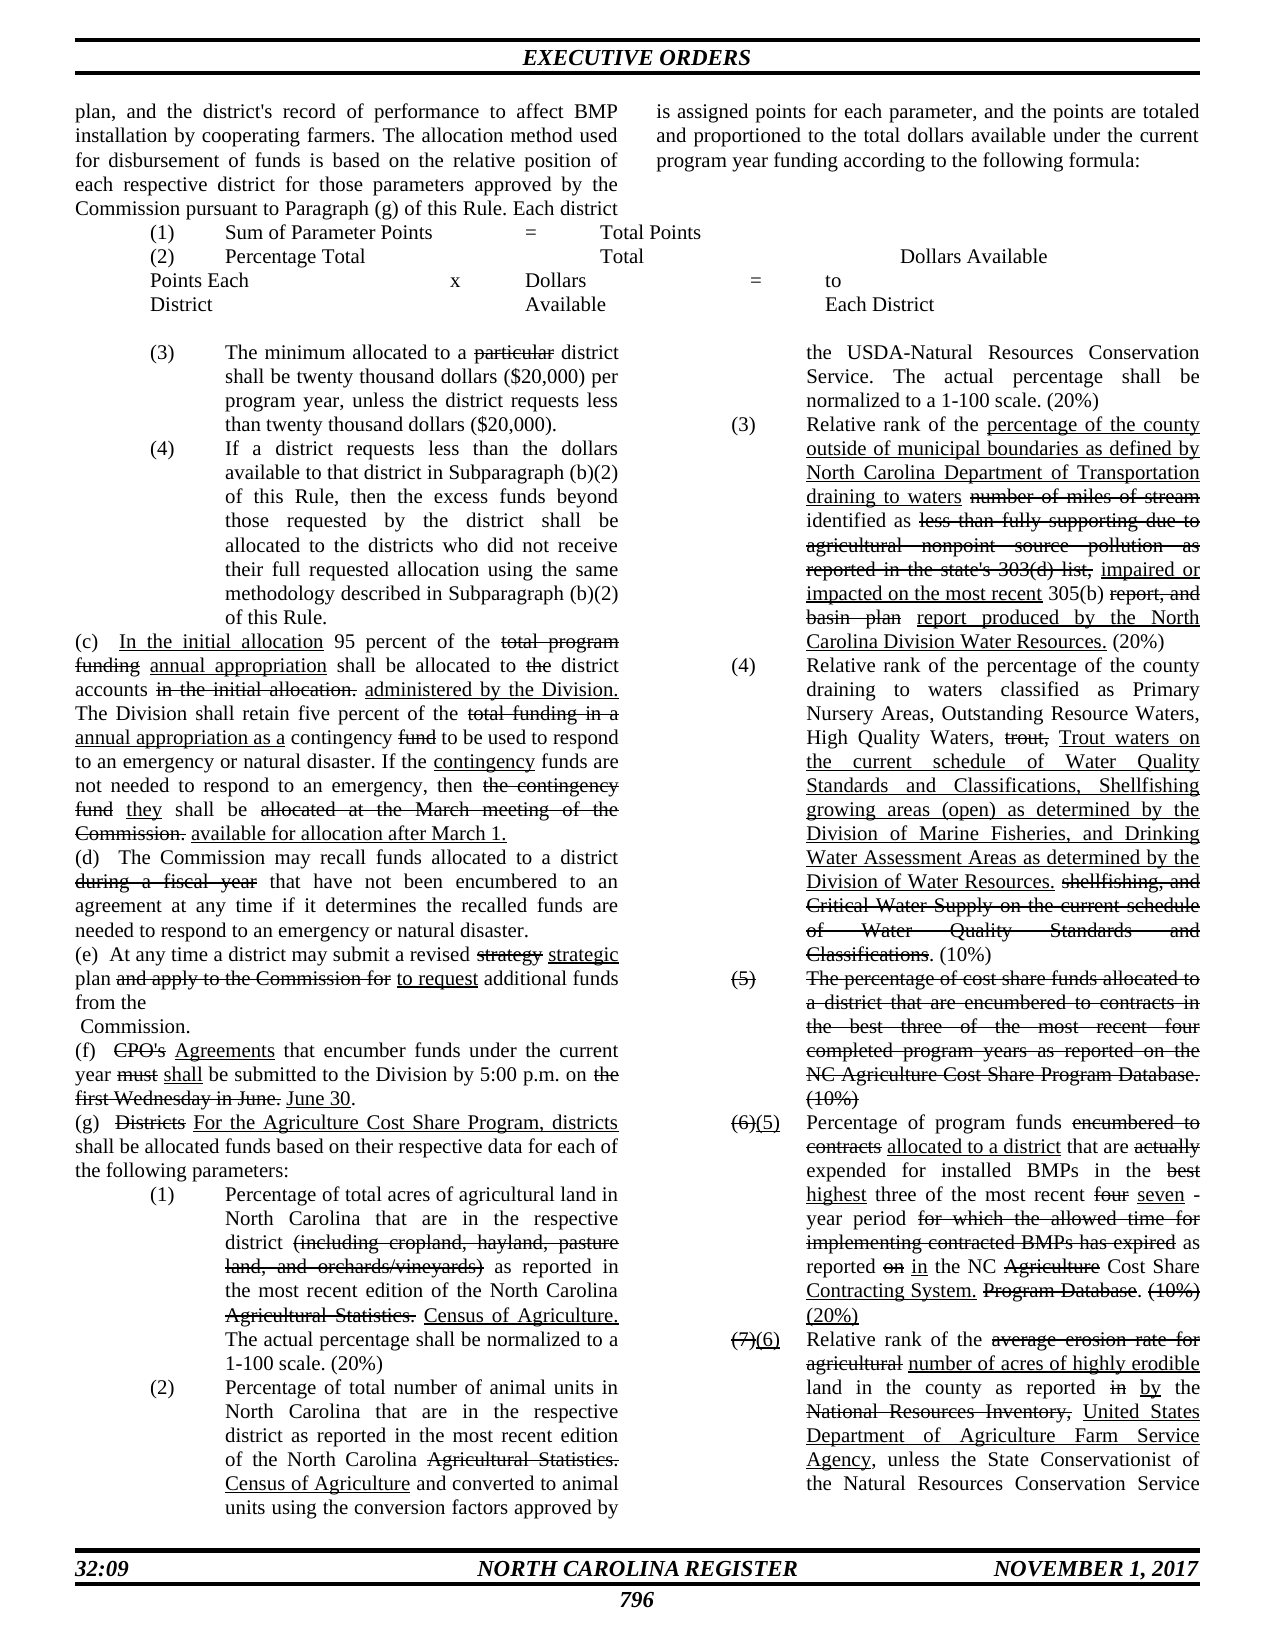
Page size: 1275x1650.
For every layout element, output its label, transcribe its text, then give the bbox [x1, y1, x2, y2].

text (4) If a district requests less than the dollars available to that district in Subparagraph (b)(2) of this Rule, then the excess funds beyond those requested by the district shall be allocated to the districts who did not receive their full requested allocation using the same methodology described in Subparagraph (b)(2) of this Rule. [150, 436, 619, 629]
text Points Each x Dollars = to [150, 268, 1200, 292]
text District Available Each District [150, 292, 1200, 316]
text (5) The percentage of cost share funds allocated to a district that are encumbered to contracts in the best three of the most recent four completed program years as reported on the NC Agriculture Cost Share Program Database. (10%) [731, 966, 1200, 1110]
text (3) Relative rank of the percentage of the county outside of municipal boundaries as defined by North Carolina Department of Transportation draining to waters number of miles of stream identified as less than fully supporting due to agricultural nonpoint source pollution as reported in the state's 303(d) list, impaired or impacted on the most recent 305(b) report, and basin plan report produced by the North Carolina Division Water Resources. (20%) [731, 412, 1200, 653]
text (d) The Commission may recall funds allocated to a district during a fiscal year that have not been encumbered to an agreement at any time if it determines the recalled funds are needed to respond to an emergency or natural disaster. [75, 845, 619, 942]
text (3) The minimum allocated to a particular district shall be twenty thousand dollars ($20,000) per program year, unless the district requests less than twenty thousand dollars ($20,000). [150, 340, 619, 436]
text (6)(5) Percentage of program funds encumbered to contracts allocated to a district that are actually expended for installed BMPs in the best highest three of the most recent four seven -year period for which the allowed time for implementing contracted BMPs has expired as reported on in the NC Agriculture Cost Share Contracting System. Program Database. (10%)(20%) [731, 1110, 1200, 1327]
text (f) CPO's Agreements that encumber funds under the current year must shall be submitted to the Division by 5:00 p.m. on the first Wednesday in June. June 30. [75, 1038, 619, 1110]
text (4) Relative rank of the percentage of the county draining to waters classified as Primary Nursery Areas, Outstanding Resource Waters, High Quality Waters, trout, Trout waters on the current schedule of Water Quality Standards and Classifications, Shellfishing growing areas (open) as determined by the Division of Marine Fisheries, and Drinking Water Assessment Areas as determined by the Division of Water Resources. shellfishing, and Critical Water Supply on the current schedule of Water Quality Standards and Classifications. (10%) [731, 653, 1200, 966]
text (1) Percentage of total acres of agricultural land in North Carolina that are in the respective district (including cropland, hayland, pasture land, and orchards/vineyards) as reported in the most recent edition of the North Carolina Agricultural Statistics. Census of Agriculture. The actual percentage shall be normalized to a 1-100 scale. (20%) [150, 1182, 619, 1375]
text Commission. [75, 1014, 619, 1038]
text (1) Sum of Parameter Points = Total Points [150, 220, 1200, 244]
text (2) Percentage of total number of animal units in North Carolina that are in the respective district as reported in the most recent edition of the North Carolina Agricultural Statistics. Census of Agriculture and converted to animal units using the conversion factors approved by the USDA-Natural Resources Conservation Service. The actual percentage shall be normalized to a 1-100 scale. (20%) [731, 340, 1200, 412]
text (c) In the initial allocation 95 percent of the total program funding annual appropriation shall be allocated to the district accounts in the initial allocation. administered by the Division. The Division shall retain five percent of the total funding in a annual appropriation as a contingency fund to be used to respond to an emergency or natural disaster. If the contingency funds are not needed to respond to an emergency, then the contingency fund they shall be allocated at the March meeting of the Commission. available for allocation after March 1. [75, 629, 619, 845]
text (e) At any time a district may submit a revised strategy strategic plan and apply to the Commission for to request additional funds from the [75, 942, 619, 1014]
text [656, 99, 1200, 172]
text (g) Districts For the Agriculture Cost Share Program, districts shall be allocated funds based on their respective data for each of the following parameters: [75, 1110, 619, 1182]
text (2) Percentage Total Total Dollars Available [150, 244, 1200, 268]
text (2) Percentage of total number of animal units in North Carolina that are in the respective district as reported in the most recent edition of the North Carolina Agricultural Statistics. Census of Agriculture and converted to animal units using the conversion factors approved by the USDA-Natural Resources Conservation Service. The actual percentage shall be normalized to a 1-100 scale. (20%) [150, 1375, 619, 1519]
